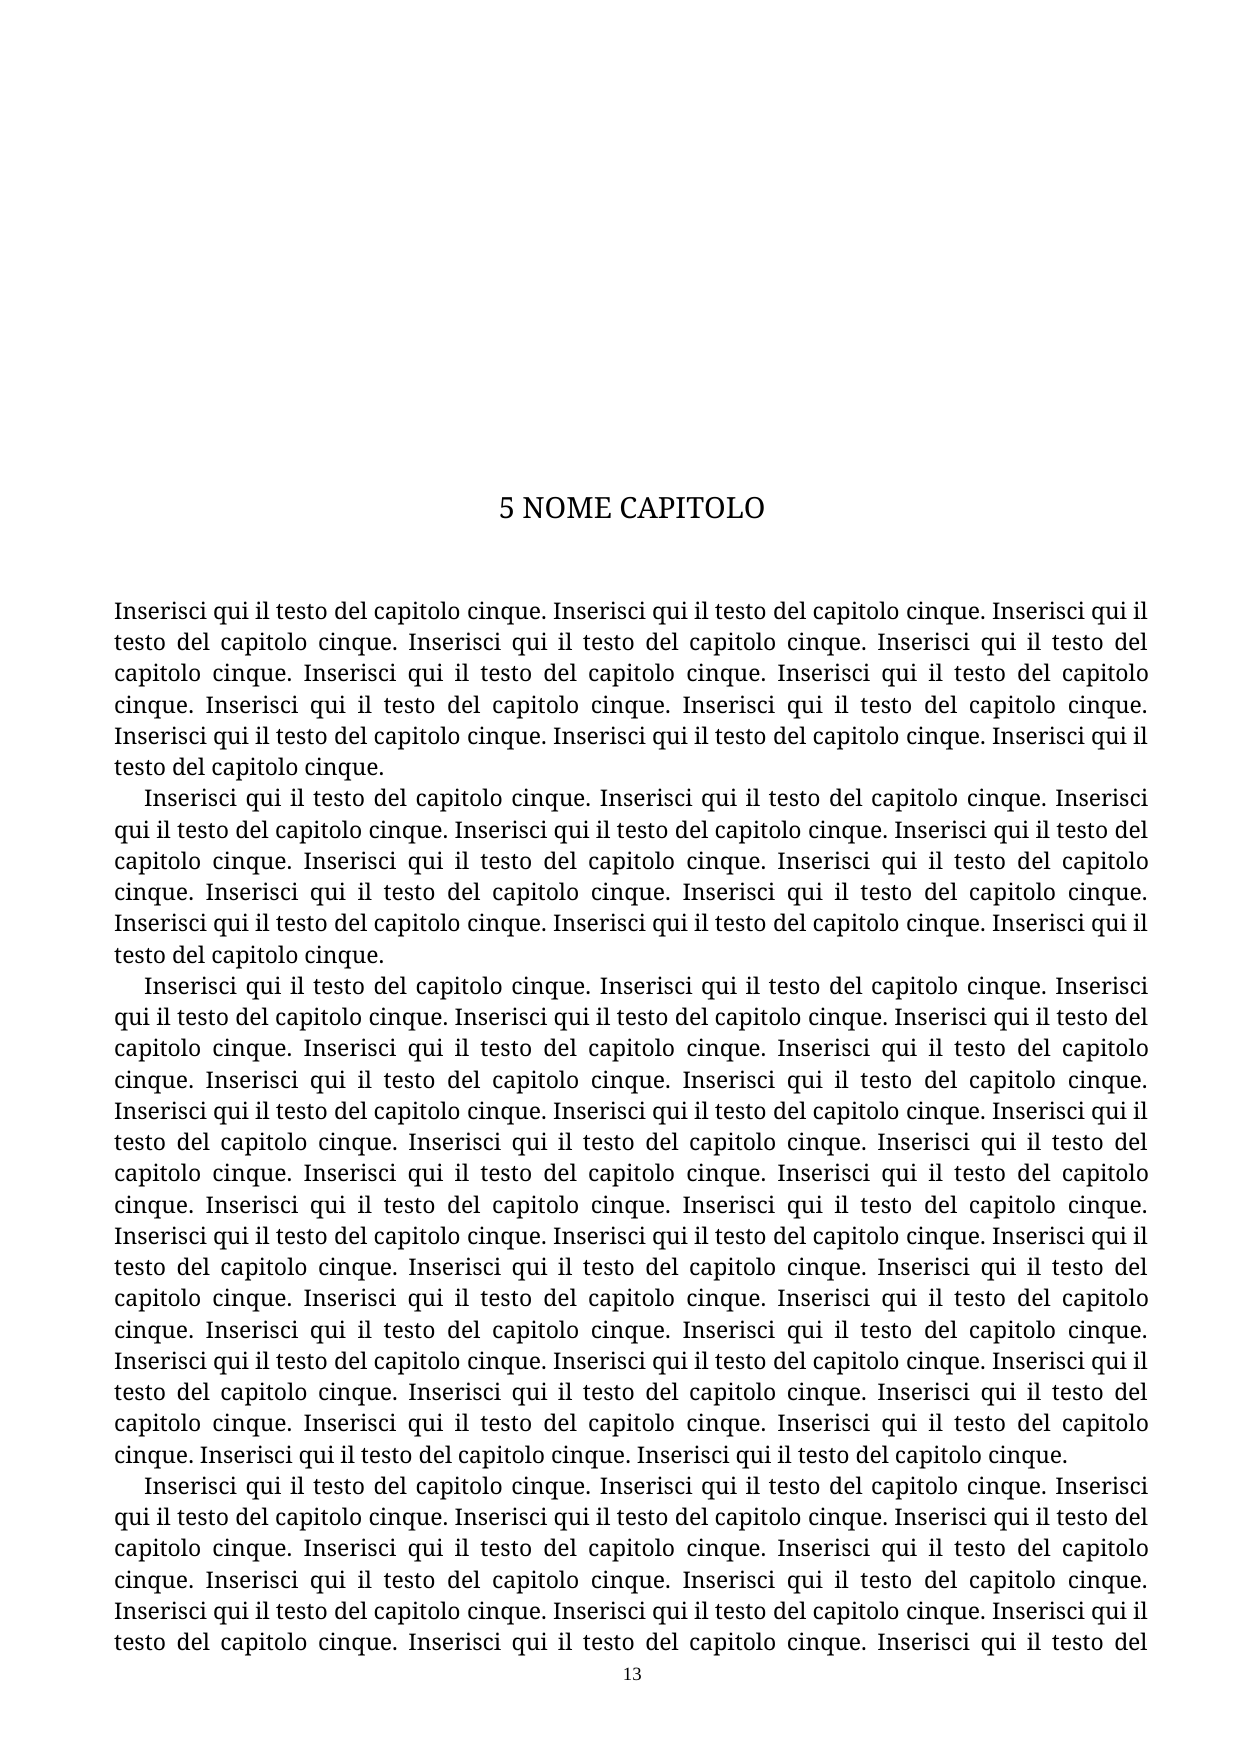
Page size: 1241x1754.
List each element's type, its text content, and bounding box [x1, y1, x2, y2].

text Inserisci qui il testo del capitolo cinque. Inserisci qui il testo del capitolo cinque. Inserisci qui il testo del capitolo cinque. Inserisci qui il testo del capitolo cinque. Inserisci qui il testo del capitolo cinque. Inserisci qui il testo del capitolo cinque. Inserisci qui il testo del capitolo cinque. Inserisci qui il testo del capitolo cinque. Inserisci qui il testo del capitolo cinque. Inserisci qui il testo del capitolo cinque. Inserisci qui il testo del capitolo cinque. Inserisci qui il testo del capitolo cinque. [114, 782, 1150, 970]
text Inserisci qui il testo del capitolo cinque. Inserisci qui il testo del capitolo cinque. Inserisci qui il testo del capitolo cinque. Inserisci qui il testo del capitolo cinque. Inserisci qui il testo del capitolo cinque. Inserisci qui il testo del capitolo cinque. Inserisci qui il testo del capitolo cinque. Inserisci qui il testo del capitolo cinque. Inserisci qui il testo del capitolo cinque. Inserisci qui il testo del capitolo cinque. Inserisci qui il testo del capitolo cinque. Inserisci qui il testo del capitolo cinque. [114, 595, 1150, 782]
title 5 NOME CAPITOLO [114, 487, 1150, 527]
